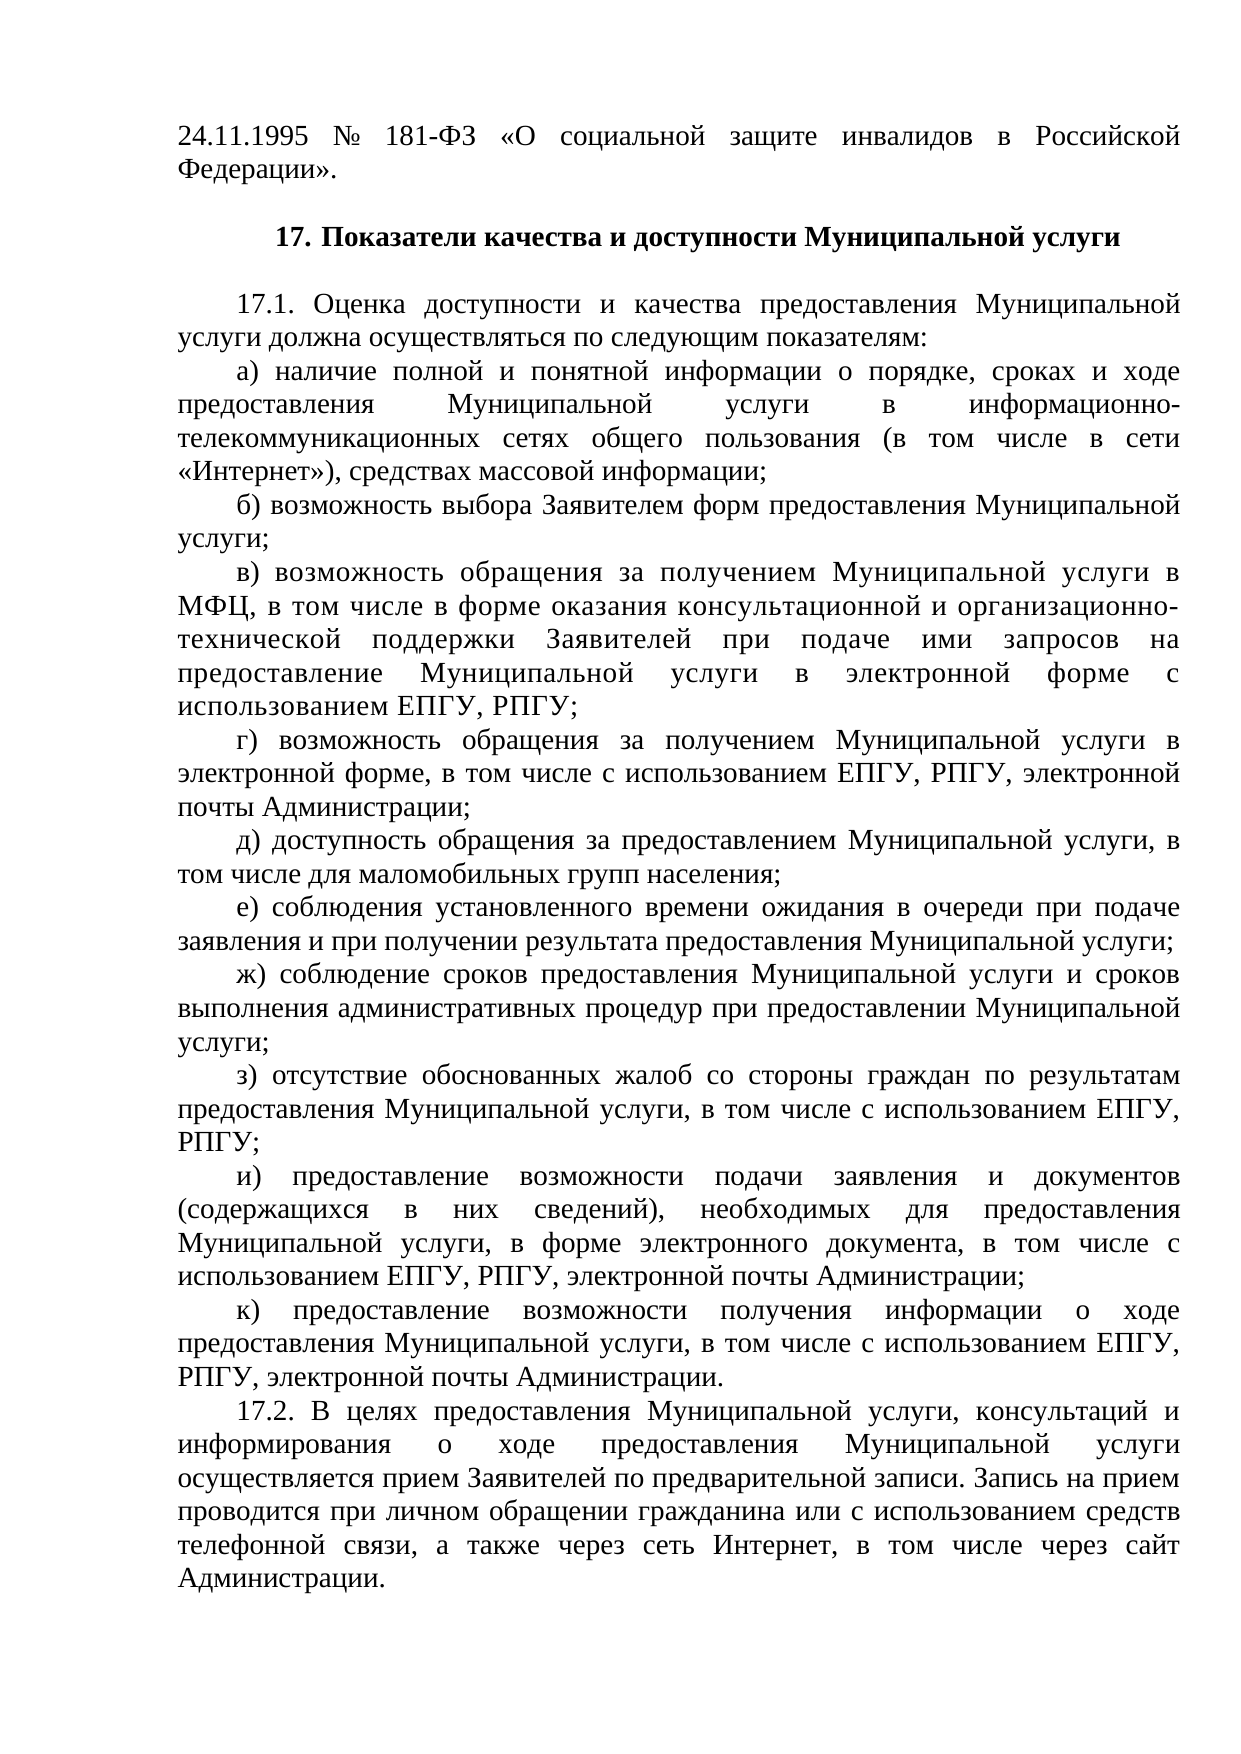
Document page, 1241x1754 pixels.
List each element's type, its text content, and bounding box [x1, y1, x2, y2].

text в) возможность обращения за получением Муниципальной услуги в МФЦ, в том числе в форме оказания консультационной и организационно-технической поддержки Заявителей при подаче ими запросов на предоставление Муниципальной услуги в электронной форме с использованием ЕПГУ, РПГУ; [177, 554, 1181, 722]
text е) соблюдения установленного времени ожидания в очереди при подаче заявления и при получении результата предоставления Муниципальной услуги; [177, 889, 1181, 957]
text з) отсутствие обоснованных жалоб со стороны граждан по результатам предоставления Муниципальной услуги, в том числе с использованием ЕПГУ, РПГУ; [177, 1057, 1181, 1158]
text 17.1. Оценка доступности и качества предоставления Муниципальной услуги должна осуществляться по следующим показателям: [177, 286, 1181, 353]
text и) предоставление возможности подачи заявления и документов (содержащихся в них сведений), необходимых для предоставления Муниципальной услуги, в форме электронного документа, в том числе с использованием ЕПГУ, РПГУ, электронной почты Администрации; [177, 1158, 1181, 1292]
list Показатели качества и доступности Муниципальной услуги [215, 219, 1181, 252]
text д) доступность обращения за предоставлением Муниципальной услуги, в том числе для маломобильных групп населения; [177, 822, 1181, 889]
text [177, 118, 1181, 185]
text а) наличие полной и понятной информации о порядке, сроках и ходе предоставления Муниципальной услуги в информационно-телекоммуникационных сетях общего пользования (в том числе в сети «Интернет»), средствах массовой информации; [177, 353, 1181, 487]
text к) предоставление возможности получения информации о ходе предоставления Муниципальной услуги, в том числе с использованием ЕПГУ, РПГУ, электронной почты Администрации. [177, 1292, 1181, 1393]
text г) возможность обращения за получением Муниципальной услуги в электронной форме, в том числе с использованием ЕПГУ, РПГУ, электронной почты Администрации; [177, 722, 1181, 822]
text 17.2. В целях предоставления Муниципальной услуги, консультаций и информирования о ходе предоставления Муниципальной услуги осуществляется прием Заявителей по предварительной записи. Запись на прием проводится при личном обращении гражданина или с использованием средств телефонной связи, а также через сеть Интернет, в том числе через сайт Администрации. [177, 1393, 1181, 1594]
text б) возможность выбора Заявителем форм предоставления Муниципальной услуги; [177, 487, 1181, 554]
text ж) соблюдение сроков предоставления Муниципальной услуги и сроков выполнения административных процедур при предоставлении Муниципальной услуги; [177, 957, 1181, 1057]
